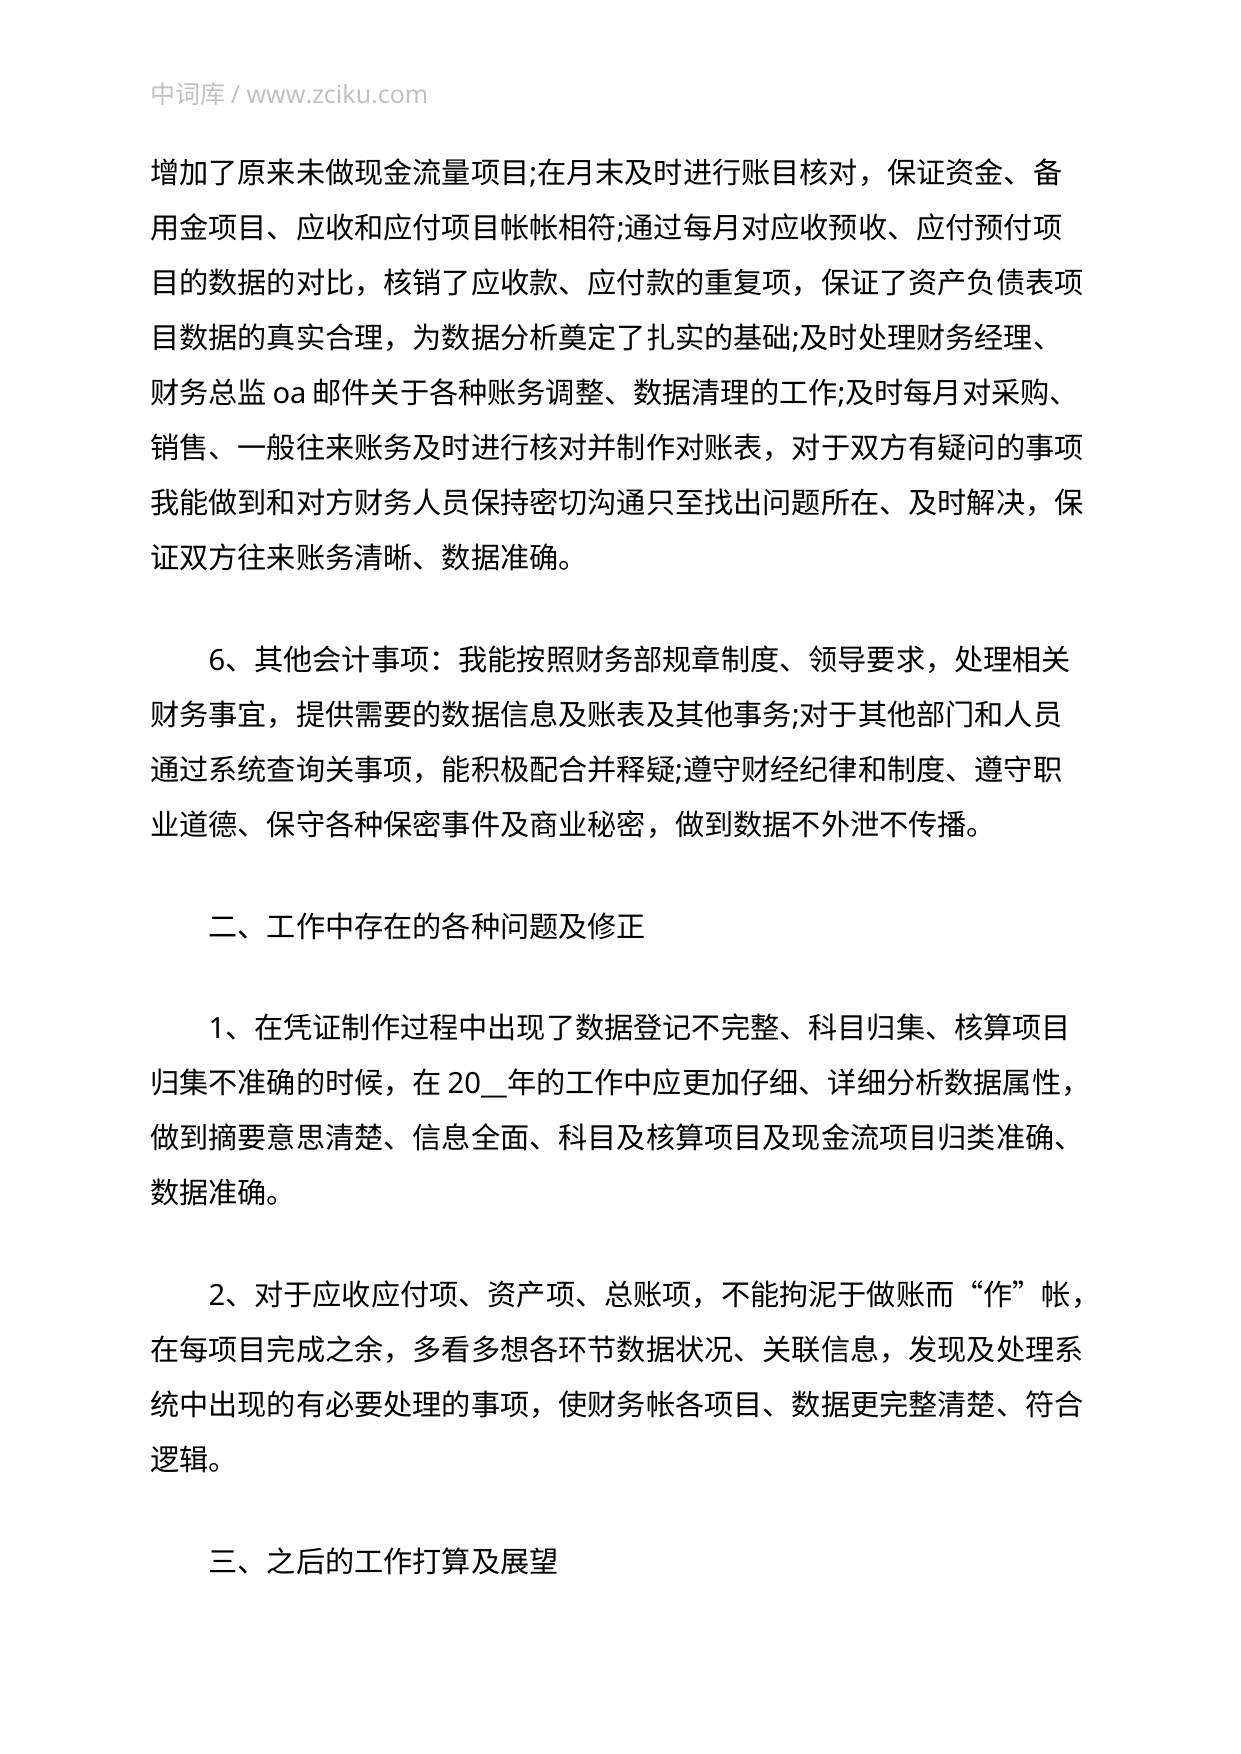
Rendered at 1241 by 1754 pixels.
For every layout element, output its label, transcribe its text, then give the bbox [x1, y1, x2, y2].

text 1、在凭证制作过程中出现了数据登记不完整、科目归集、核算项目归集不准确的时候，在20__年的工作中应更加仔细、详细分析数据属性，做到摘要意思清楚、信息全面、科目及核算项目及现金流项目归类准确、数据准确。 [150, 1005, 1090, 1212]
text 6、其他会计事项：我能按照财务部规章制度、领导要求，处理相关财务事宜，提供需要的数据信息及账表及其他事务;对于其他部门和人员通过系统查询关事项，能积极配合并释疑;遵守财经纪律和制度、遵守职业道德、保守各种保密事件及商业秘密，做到数据不外泄不传播。 [150, 636, 1090, 844]
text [150, 150, 1090, 577]
text 三、之后的工作打算及展望 [150, 1538, 1090, 1581]
text 二、工作中存在的各种问题及修正 [150, 903, 1090, 946]
text 2、对于应收应付项、资产项、总账项，不能拘泥于做账而“作”帐，在每项目完成之余，多看多想各环节数据状况、关联信息，发现及处理系统中出现的有必要处理的事项，使财务帐各项目、数据更完整清楚、符合逻辑。 [150, 1272, 1090, 1479]
